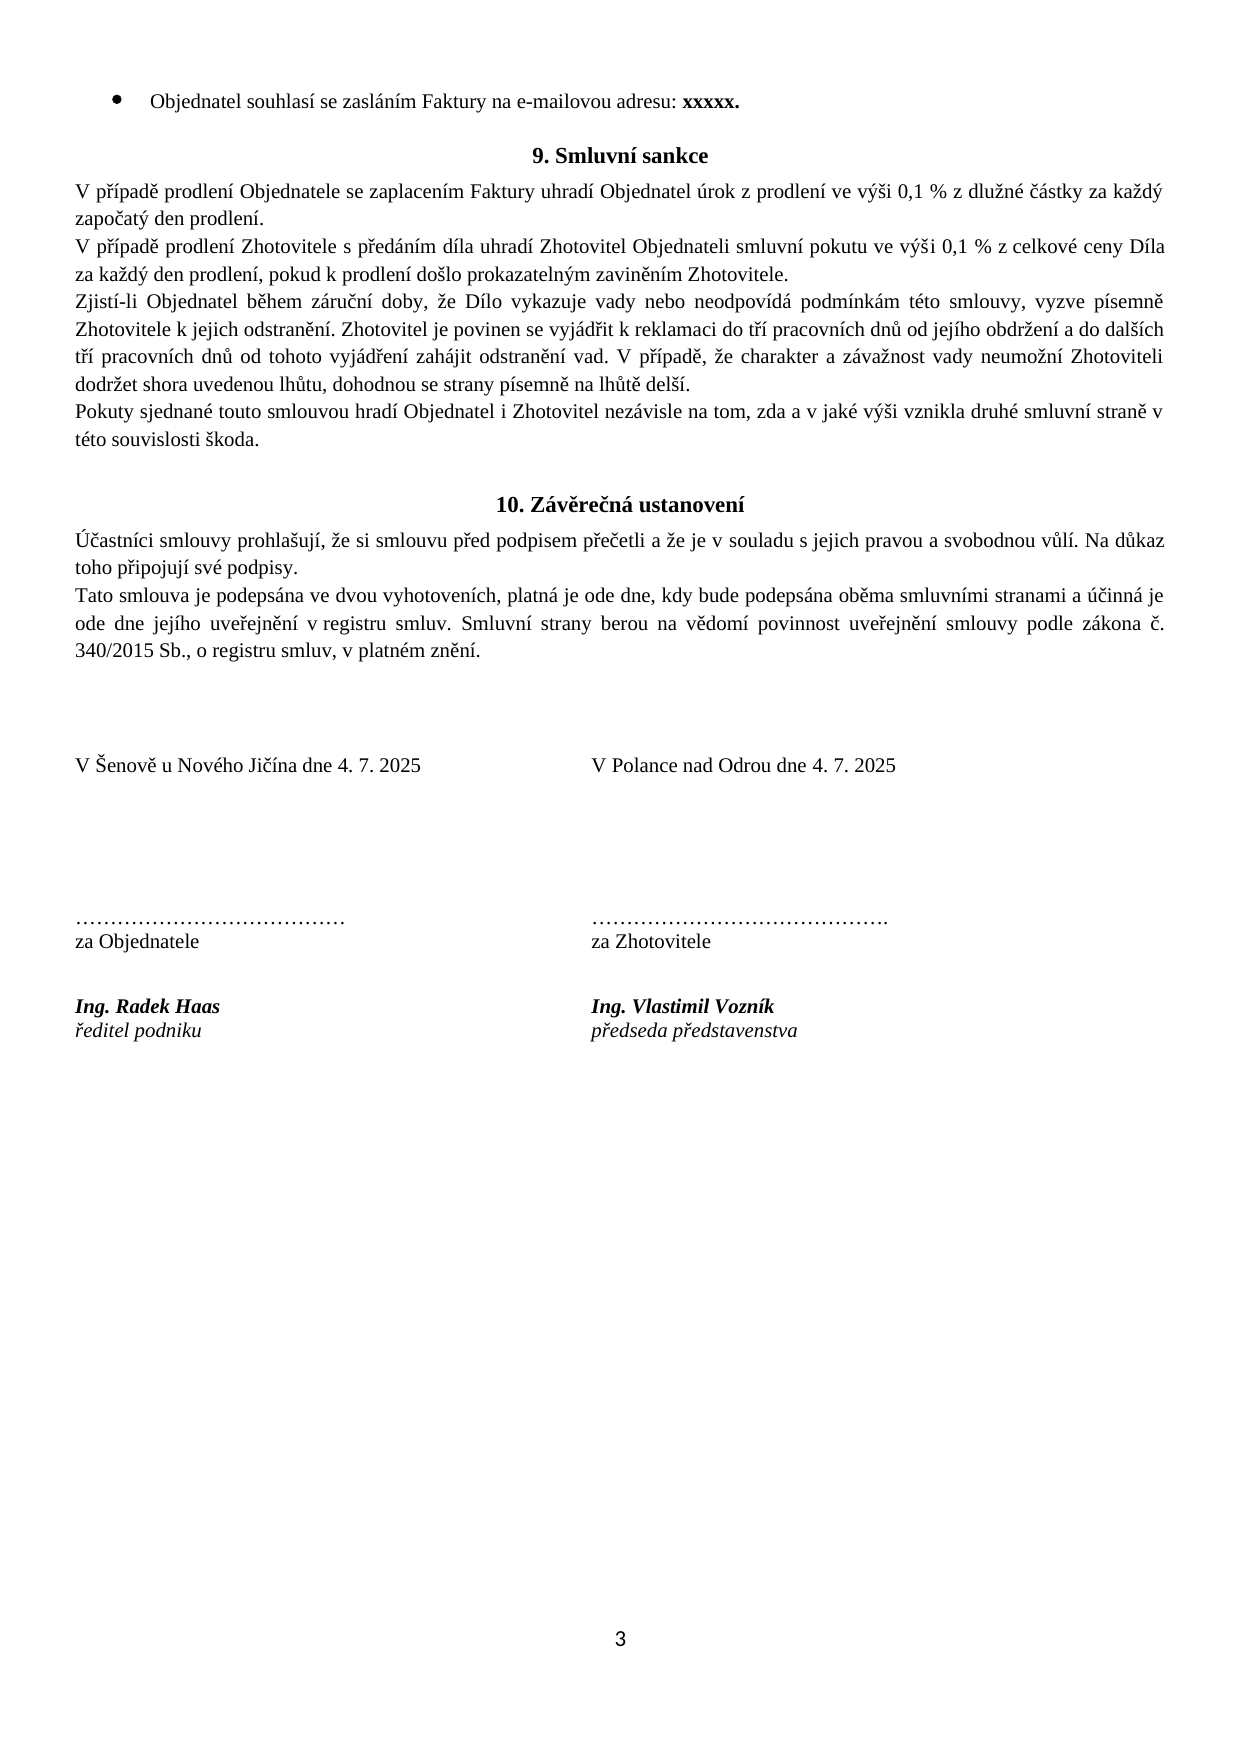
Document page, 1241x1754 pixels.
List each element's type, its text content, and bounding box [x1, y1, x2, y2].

text Tato smlouva je podepsána ve dvou vyhotoveních, platná je ode dne, kdy bude podepsána oběma smluvními stranami a účinná je ode dne jejího uveřejnění v registru smluv. Smluvní strany berou na vědomí povinnost uveřejnění smlouvy podle zákona č. 340/2015 Sb., o registru smluv, v platném znění. [75, 583, 1165, 662]
text V Šenově u Nového Jičína dne 4. 7. 2025 V Polance nad Odrou dne 4. 7. 2025 [75, 753, 1165, 777]
text Zjistí-li Objednatel během záruční doby, že Dílo vykazuje vady nebo neodpovídá podmínkám této smlouvy, vyzve písemně Zhotovitele k jejich odstranění. Zhotovitel je povinen se vyjádřit k reklamaci do tří pracovních dnů od jejího obdržení a do dalších tří pracovních dnů od tohoto vyjádření zahájit odstranění vad. V případě, že charakter a závažnost vady neumožní Zhotoviteli dodržet shora uvedenou lhůtu, dohodnou se strany písemně na lhůtě delší. [75, 289, 1165, 396]
text za Objednatele za Zhotovitele [75, 929, 1165, 953]
text Pokuty sjednané touto smlouvou hradí Objednatel i Zhotovitel nezávisle na tom, zda a v jaké výši vznikla druhé smluvní straně v této souvislosti škoda. [75, 399, 1165, 451]
text V případě prodlení Zhotovitele s předáním díla uhradí Zhotovitel Objednateli smluvní pokutu ve výši 0,1 % z celkové ceny Díla za každý den prodlení, pokud k prodlení došlo prokazatelným zaviněním Zhotovitele. [75, 234, 1165, 286]
text V případě prodlení Objednatele se zaplacením Faktury uhradí Objednatel úrok z prodlení ve výši 0,1 % z dlužné částky za každý započatý den prodlení. [75, 179, 1165, 230]
list Objednatel souhlasí se zasláním Faktury na e-mailovou adresu: xxxxx. [112, 89, 1165, 113]
text 10. Závěrečná ustanovení [75, 491, 1165, 517]
text 9. Smluvní sankce [75, 142, 1165, 168]
text ………………………………… ……………………………………. [75, 904, 1165, 929]
text ředitel podniku předseda představenstva [75, 1018, 1165, 1042]
text Účastníci smlouvy prohlašují, že si smlouvu před podpisem přečetli a že je v souladu s jejich pravou a svobodnou vůlí. Na důkaz toho připojují své podpisy. [75, 528, 1165, 579]
text Ing. Radek Haas Ing. Vlastimil Vozník [75, 994, 1165, 1018]
